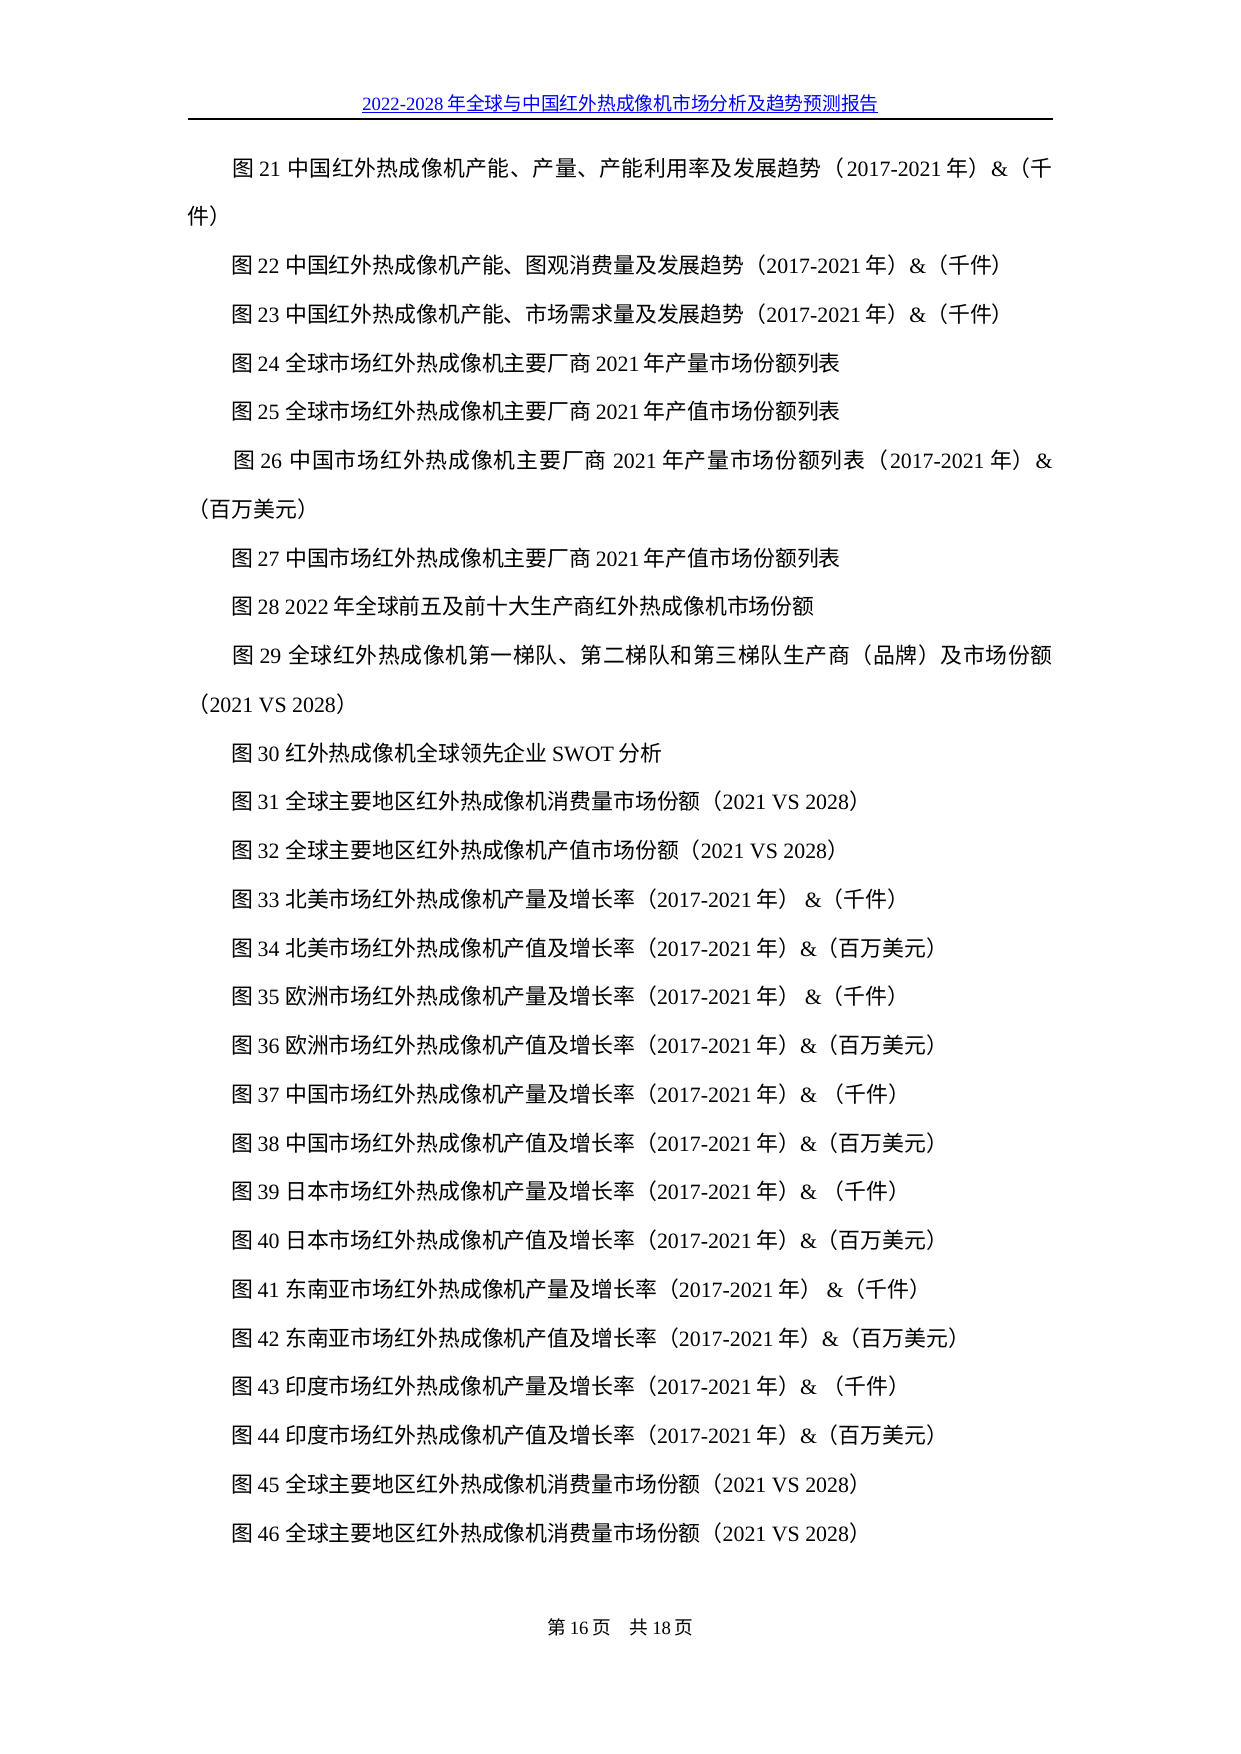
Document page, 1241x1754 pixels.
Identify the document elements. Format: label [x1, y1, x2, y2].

text [187, 150, 1053, 1548]
